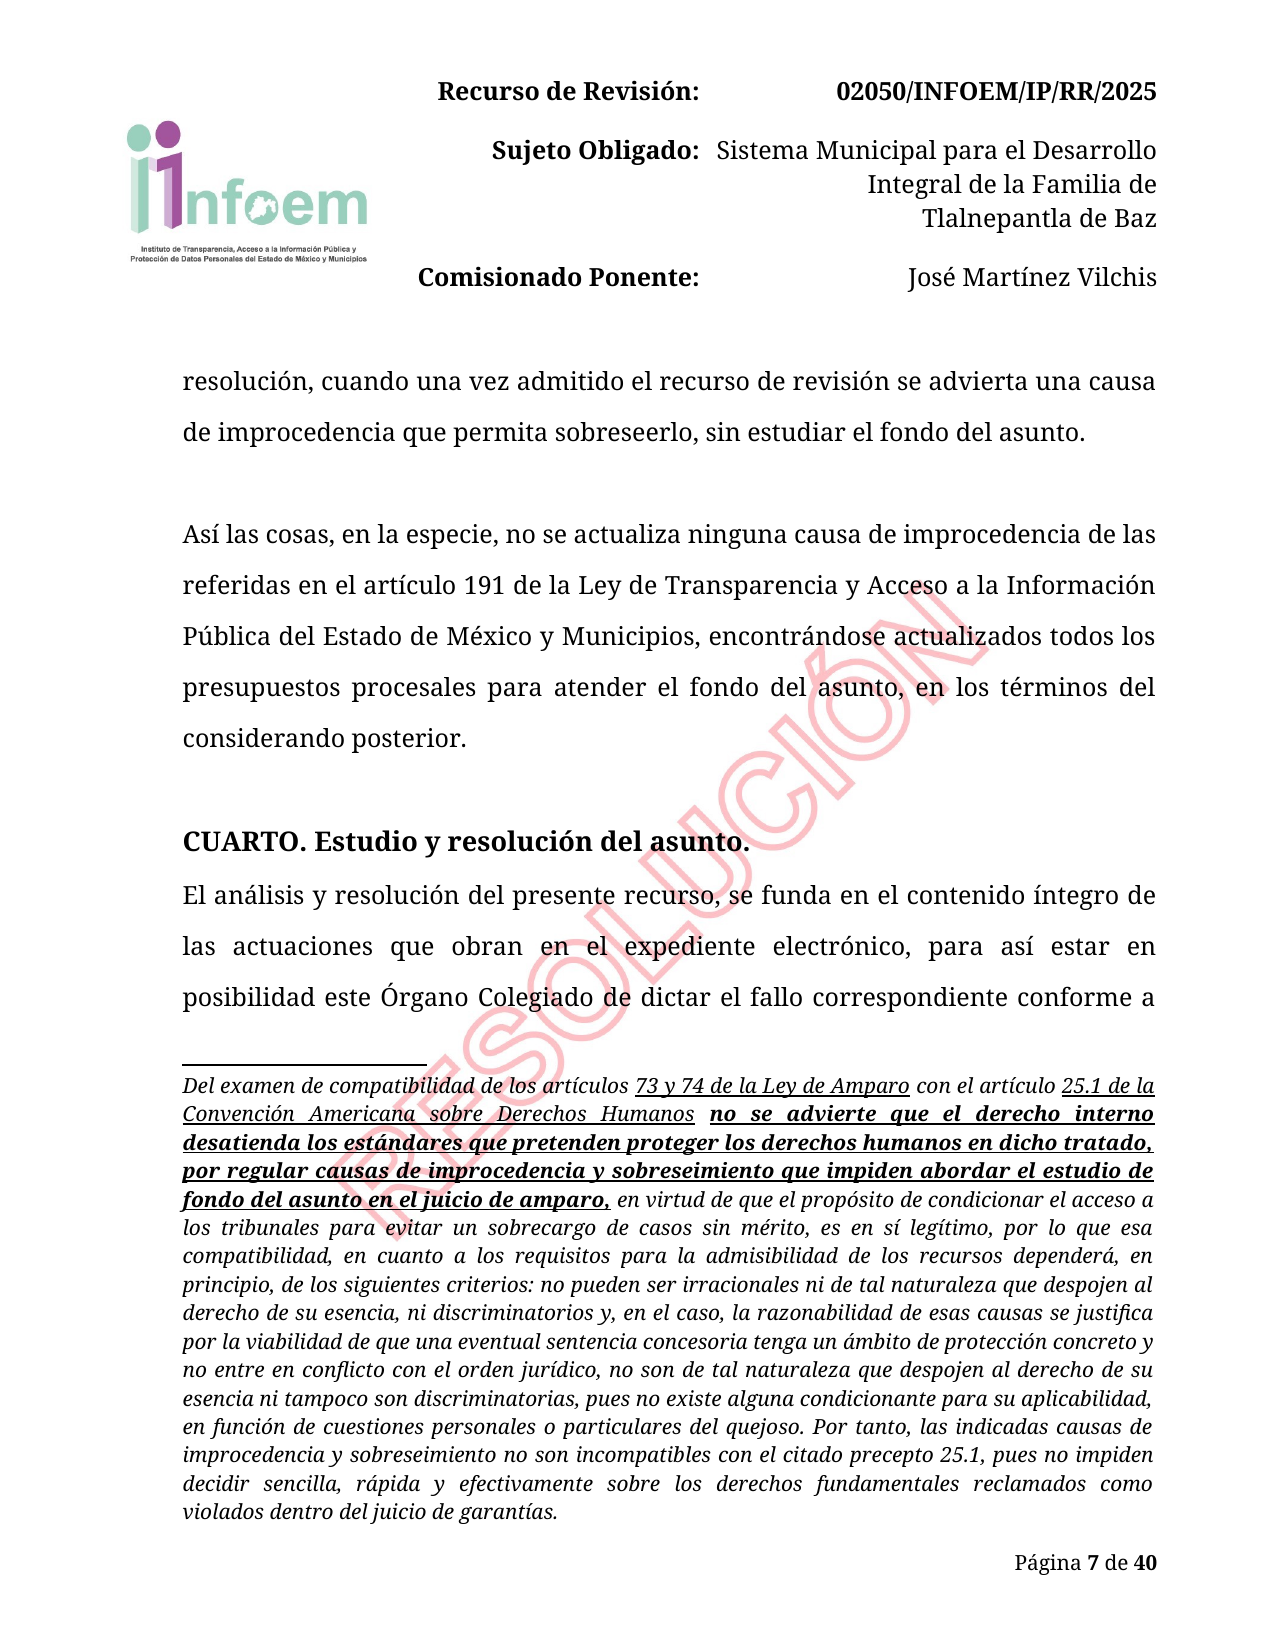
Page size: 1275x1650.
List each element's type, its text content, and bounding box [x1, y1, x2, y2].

picture [7, 60, 1275, 1650]
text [182, 363, 1157, 448]
subtitle CUARTO. Estudio y resolución del asunto. [182, 823, 1157, 859]
text Así las cosas, en la especie, no se actualiza ninguna causa de improcedencia de las referidas en el artículo 191 de la Ley de Transparencia y Acceso a la Información Pública del Estado de México y Municipios, encontrándose actualizados todos los presupuestos procesales para atender el fondo del asunto, en los términos del considerando posterior. [182, 516, 1157, 754]
text El análisis y resolución del presente recurso, se funda en el contenido íntegro de las actuaciones que obran en el expediente electrónico, para así estar en posibilidad este Órgano Colegiado de dictar el fallo correspondiente conforme a derecho, tomando en consideración los elementos aportados por las partes y respetando en todo momento al principio de máxima publicidad consagrado en nuestra Constitución Federal, Local y demás leyes aplicables en la materia, así como en los tratados internacionales en los que el Estado Mexicano sea parte, en concordancia con el párrafo tercero del artículo 1 de la Constitución Federal y el diverso 8 de la Ley de Transparencia local. [182, 878, 1157, 1014]
